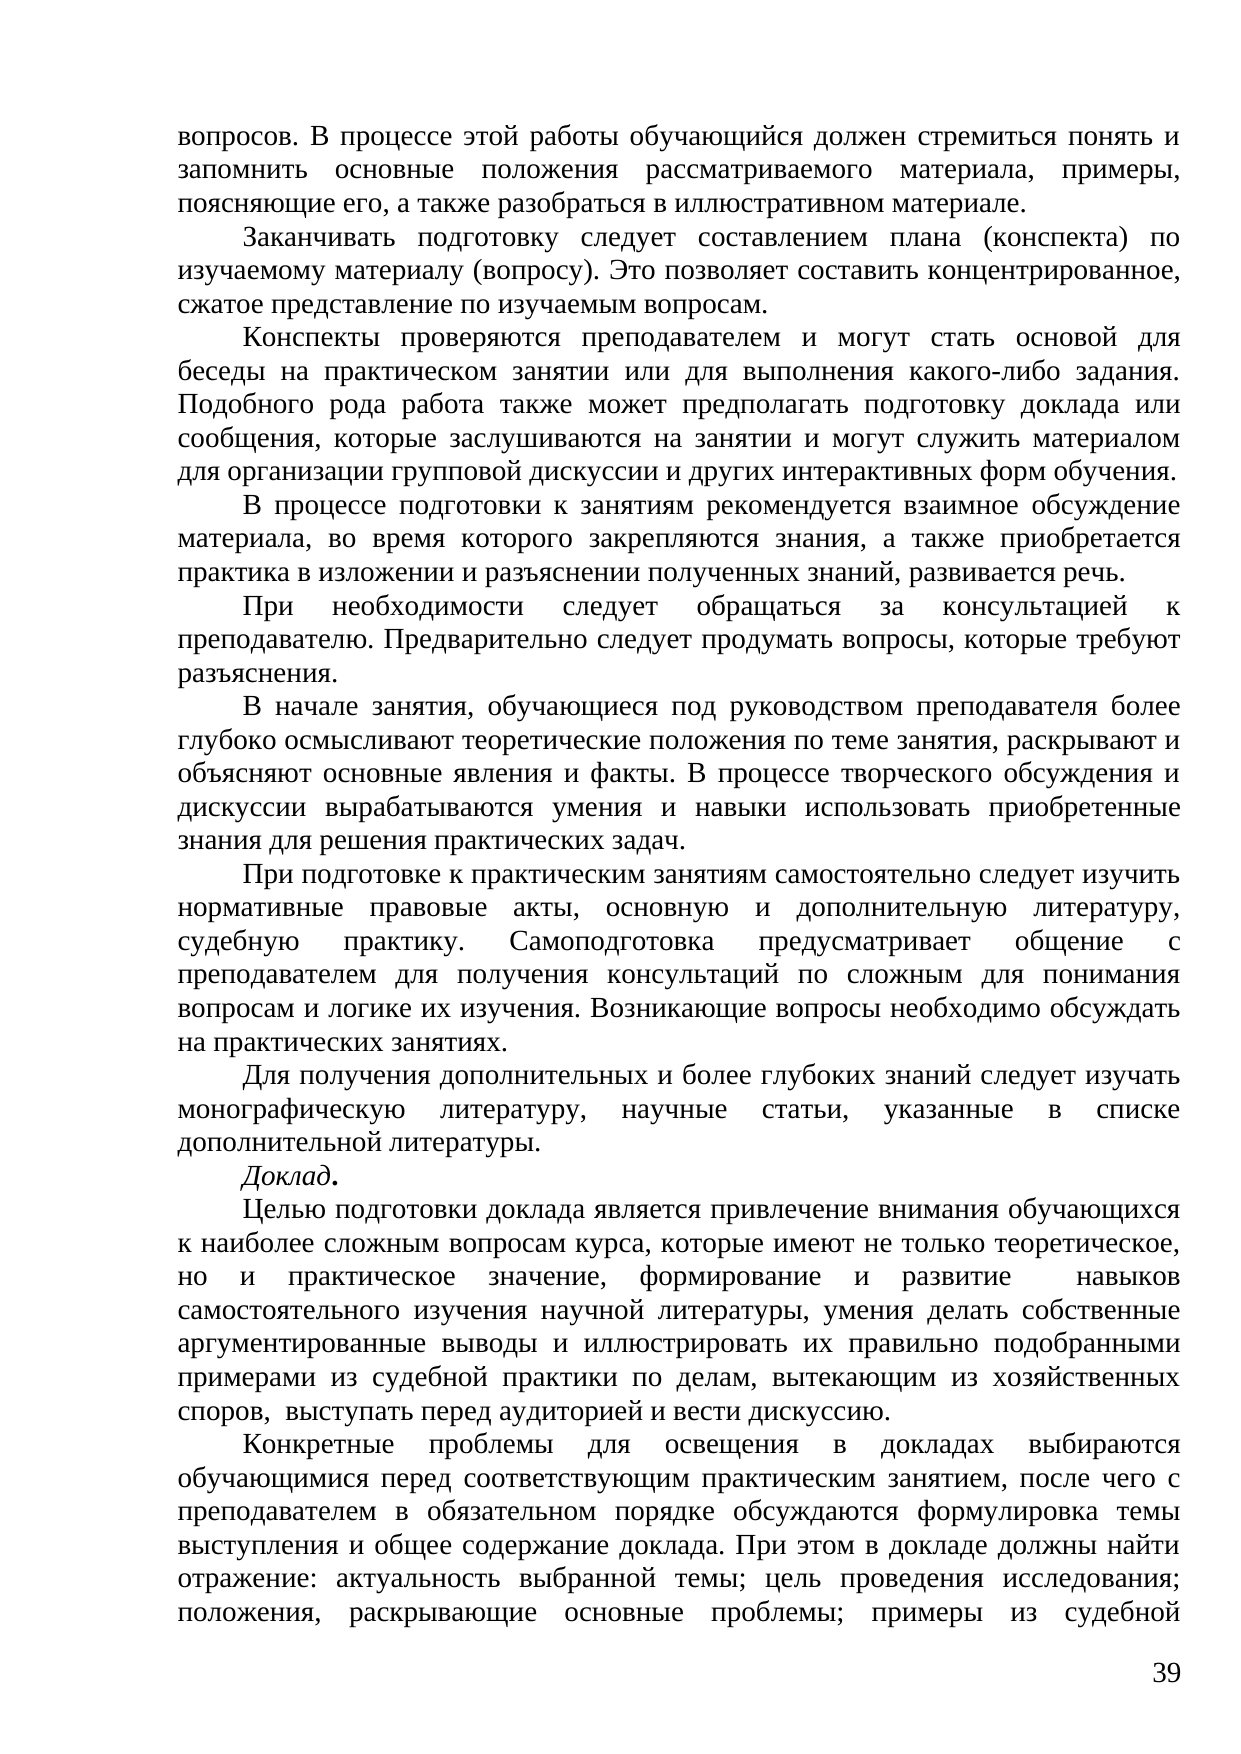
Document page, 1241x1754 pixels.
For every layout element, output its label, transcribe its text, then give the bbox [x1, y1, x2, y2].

text В начале занятия, обучающиеся под руководством преподавателя более глубоко осмысливают теоретические положения по теме занятия, раскрывают и объясняют основные явления и факты. В процессе творческого обсуждения и дискуссии вырабатываются умения и навыки использовать приобретенные знания для решения практических задач. [177, 688, 1181, 856]
text Для получения дополнительных и более глубоких знаний следует изучать монографическую литературу, научные статьи, указанные в списке дополнительной литературы. [177, 1057, 1181, 1158]
text При необходимости следует обращаться за консультацией к преподавателю. Предварительно следует продумать вопросы, которые требуют разъяснения. [177, 588, 1181, 688]
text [177, 118, 1181, 219]
text Заканчивать подготовку следует составлением плана (конспекта) по изучаемому материалу (вопросу). Это позволяет составить концентрированное, сжатое представление по изучаемым вопросам. [177, 219, 1181, 319]
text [177, 1426, 1181, 1627]
text Целью подготовки доклада является привлечение внимания обучающихся к наиболее сложным вопросам курса, которые имеют не только теоретическое, но и практическое значение, формирование и развитие навыков самостоятельного изучения научной литературы, умения делать собственные аргументированные выводы и иллюстрировать их правильно подобранными примерами из судебной практики по делам, вытекающим из хозяйственных споров, выступать перед аудиторией и вести дискуссию. [177, 1191, 1181, 1426]
text Конспекты проверяются преподавателем и могут стать основой для беседы на практическом занятии или для выполнения какого-либо задания. Подобного рода работа также может предполагать подготовку доклада или сообщения, которые заслушиваются на занятии и могут служить материалом для организации групповой дискуссии и других интерактивных форм обучения. [177, 319, 1181, 487]
text Доклад. [177, 1158, 1181, 1191]
text При подготовке к практическим занятиям самостоятельно следует изучить нормативные правовые акты, основную и дополнительную литературу, судебную практику. Самоподготовка предусматривает общение с преподавателем для получения консультаций по сложным для понимания вопросам и логике их изучения. Возникающие вопросы необходимо обсуждать на практических занятиях. [177, 856, 1181, 1057]
text В процессе подготовки к занятиям рекомендуется взаимное обсуждение материала, во время которого закрепляются знания, а также приобретается практика в изложении и разъяснении полученных знаний, развивается речь. [177, 487, 1181, 588]
